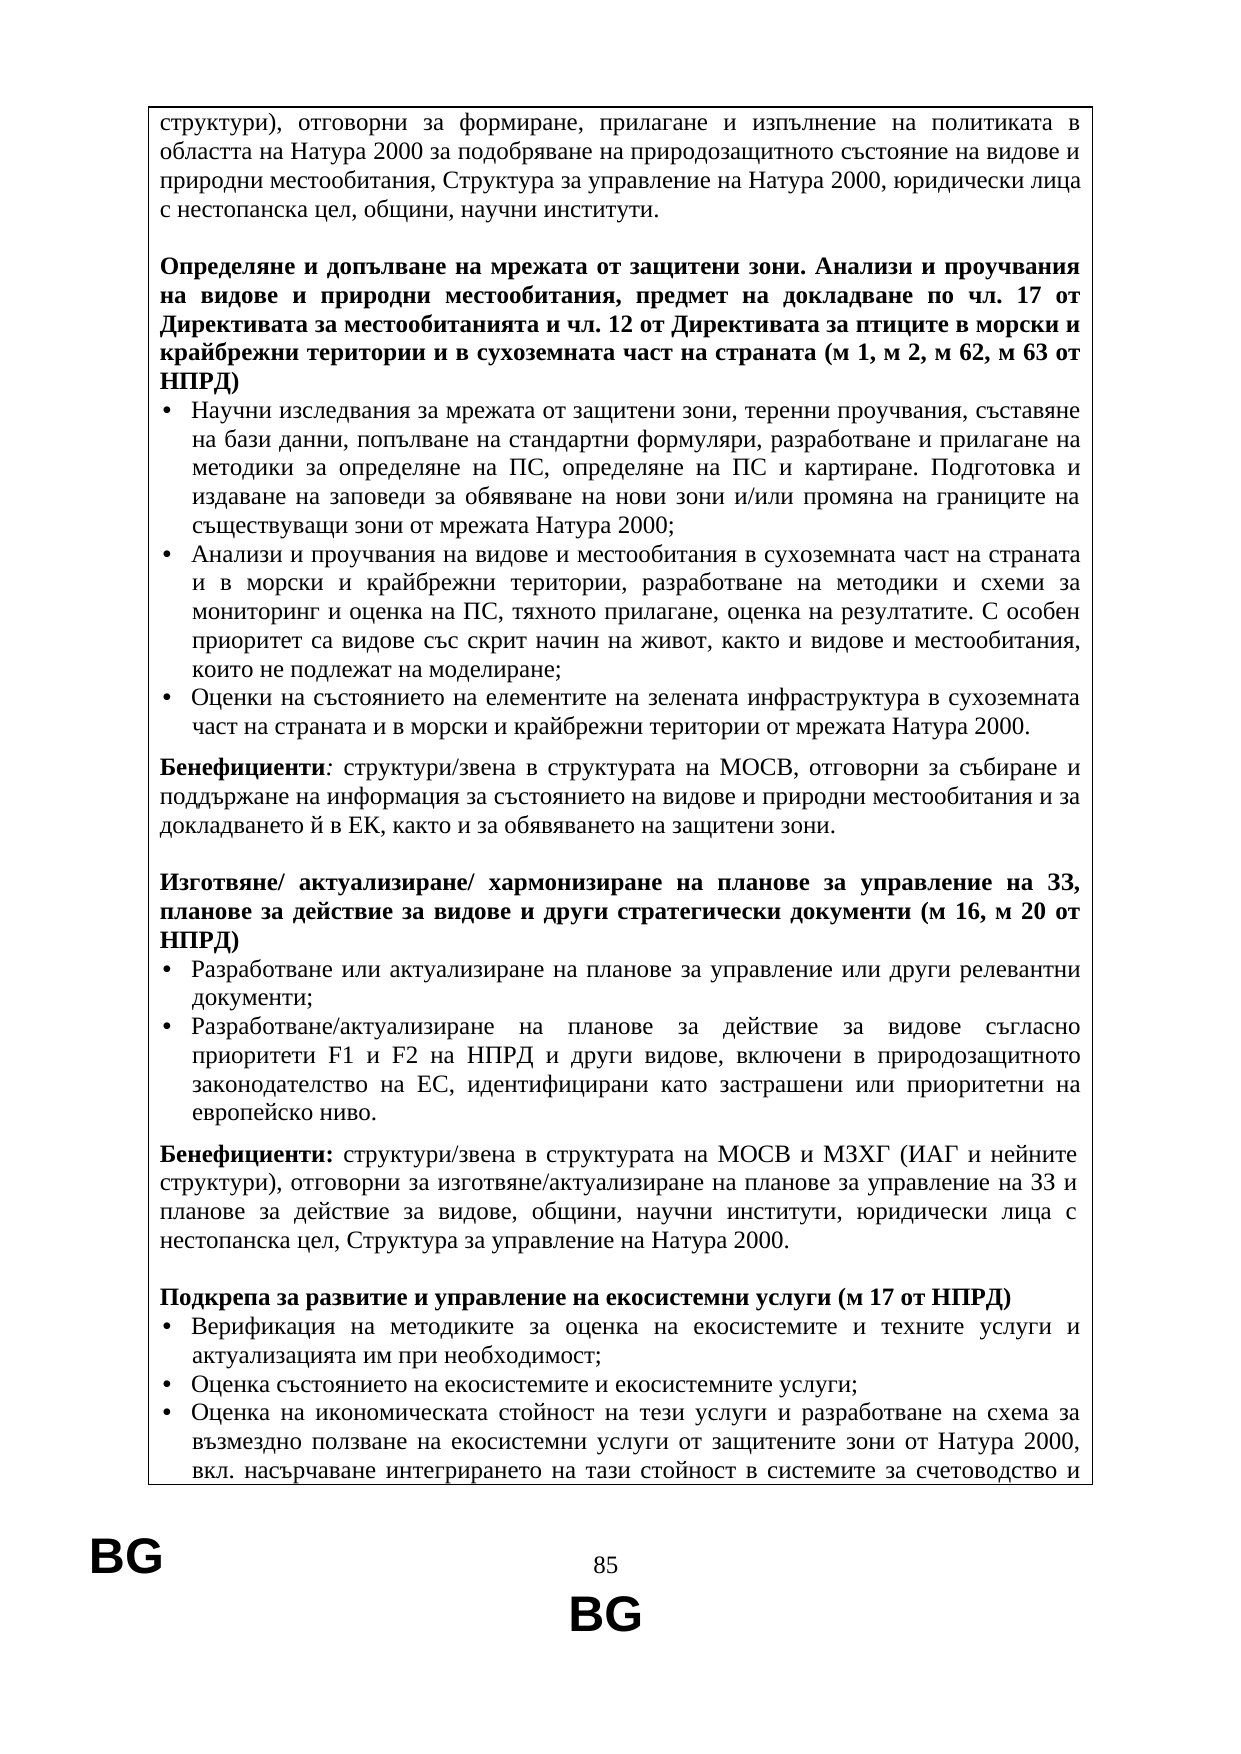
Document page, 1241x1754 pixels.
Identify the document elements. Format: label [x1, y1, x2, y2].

table_cell [149, 108, 1092, 1484]
